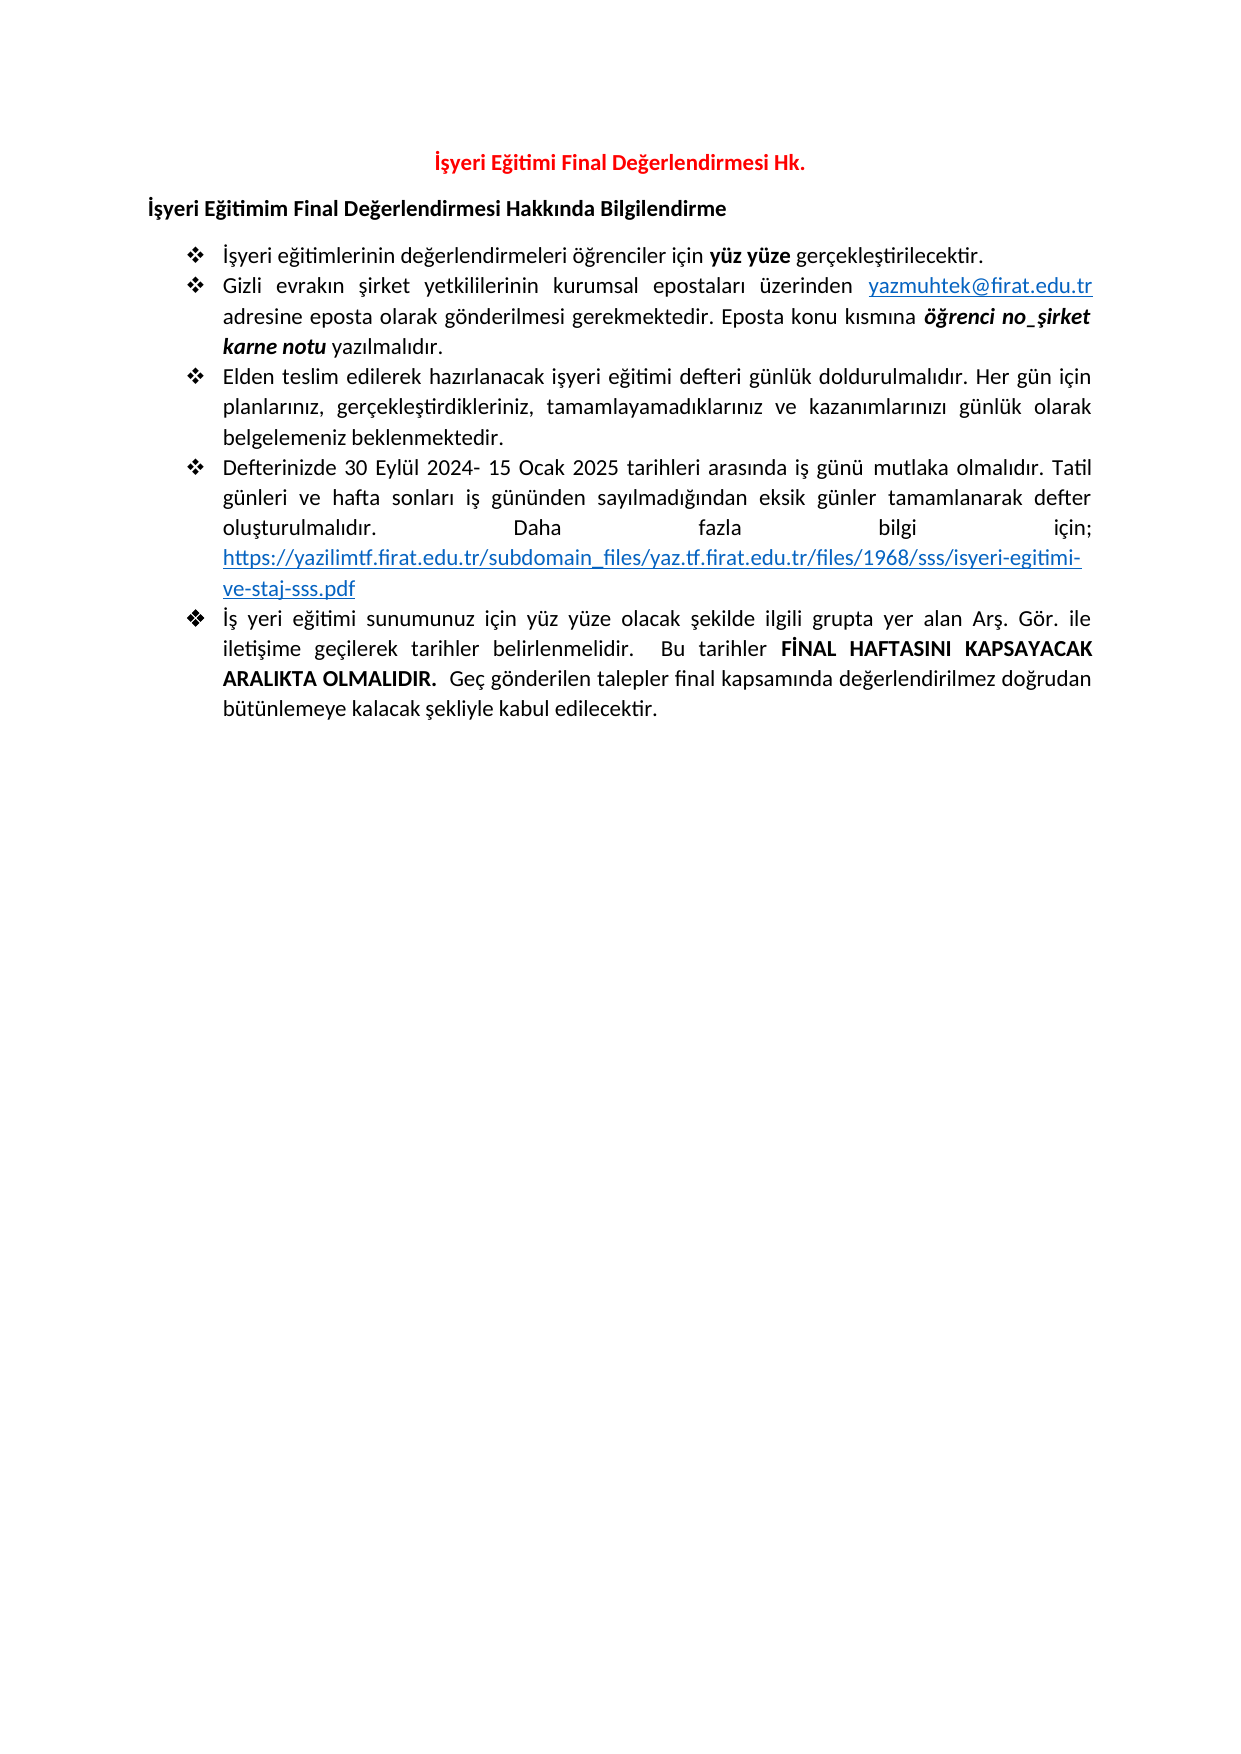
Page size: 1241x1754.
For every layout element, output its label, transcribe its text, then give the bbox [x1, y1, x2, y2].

list Gizli evrakın şirket yetkililerinin kurumsal epostaları üzerinden yazmuhtek@firat.edu.tr adresine eposta olarak gönderilmesi gerekmektedir. Eposta konu kısmına öğrenci no_şirket karne notu yazılmalıdır. [185, 272, 1093, 360]
list İşyeri eğitimlerinin değerlendirmeleri öğrenciler için yüz yüze gerçekleştirilecektir. [185, 241, 1093, 269]
text İşyeri Eğitimim Final Değerlendirmesi Hakkında Bilgilendirme [148, 194, 1093, 222]
list Defterinizde 30 Eylül 2024- 15 Ocak 2025 tarihleri arasında iş günü mutlaka olmalıdır. Tatil günleri ve hafta sonları iş gününden sayılmadığından eksik günler tamamlanarak defter oluşturulmalıdır. Daha fazla bilgi için; https://yazilimtf.firat.edu.tr/subdomain_files/yaz.tf.firat.edu.tr/files/1968/sss/isyeri-egitimi-ve-staj-sss.pdf [185, 453, 1093, 602]
list İş yeri eğitimi sunumunuz için yüz yüze olacak şekilde ilgili grupta yer alan Arş. Gör. ile iletişime geçilerek tarihler belirlenmelidir. Bu tarihler FİNAL HAFTASINI KAPSAYACAK ARALIKTA OLMALIDIR. Geç gönderilen talepler final kapsamında değerlendirilmez doğrudan bütünlemeye kalacak şekliyle kabul edilecektir. [185, 604, 1093, 722]
list Elden teslim edilerek hazırlanacak işyeri eğitimi defteri günlük doldurulmalıdır. Her gün için planlarınız, gerçekleştirdikleriniz, tamamlayamadıklarınız ve kazanımlarınızı günlük olarak belgelemeniz beklenmektedir. [185, 362, 1093, 451]
text İşyeri Eğitimi Final Değerlendirmesi Hk. [148, 148, 1093, 176]
